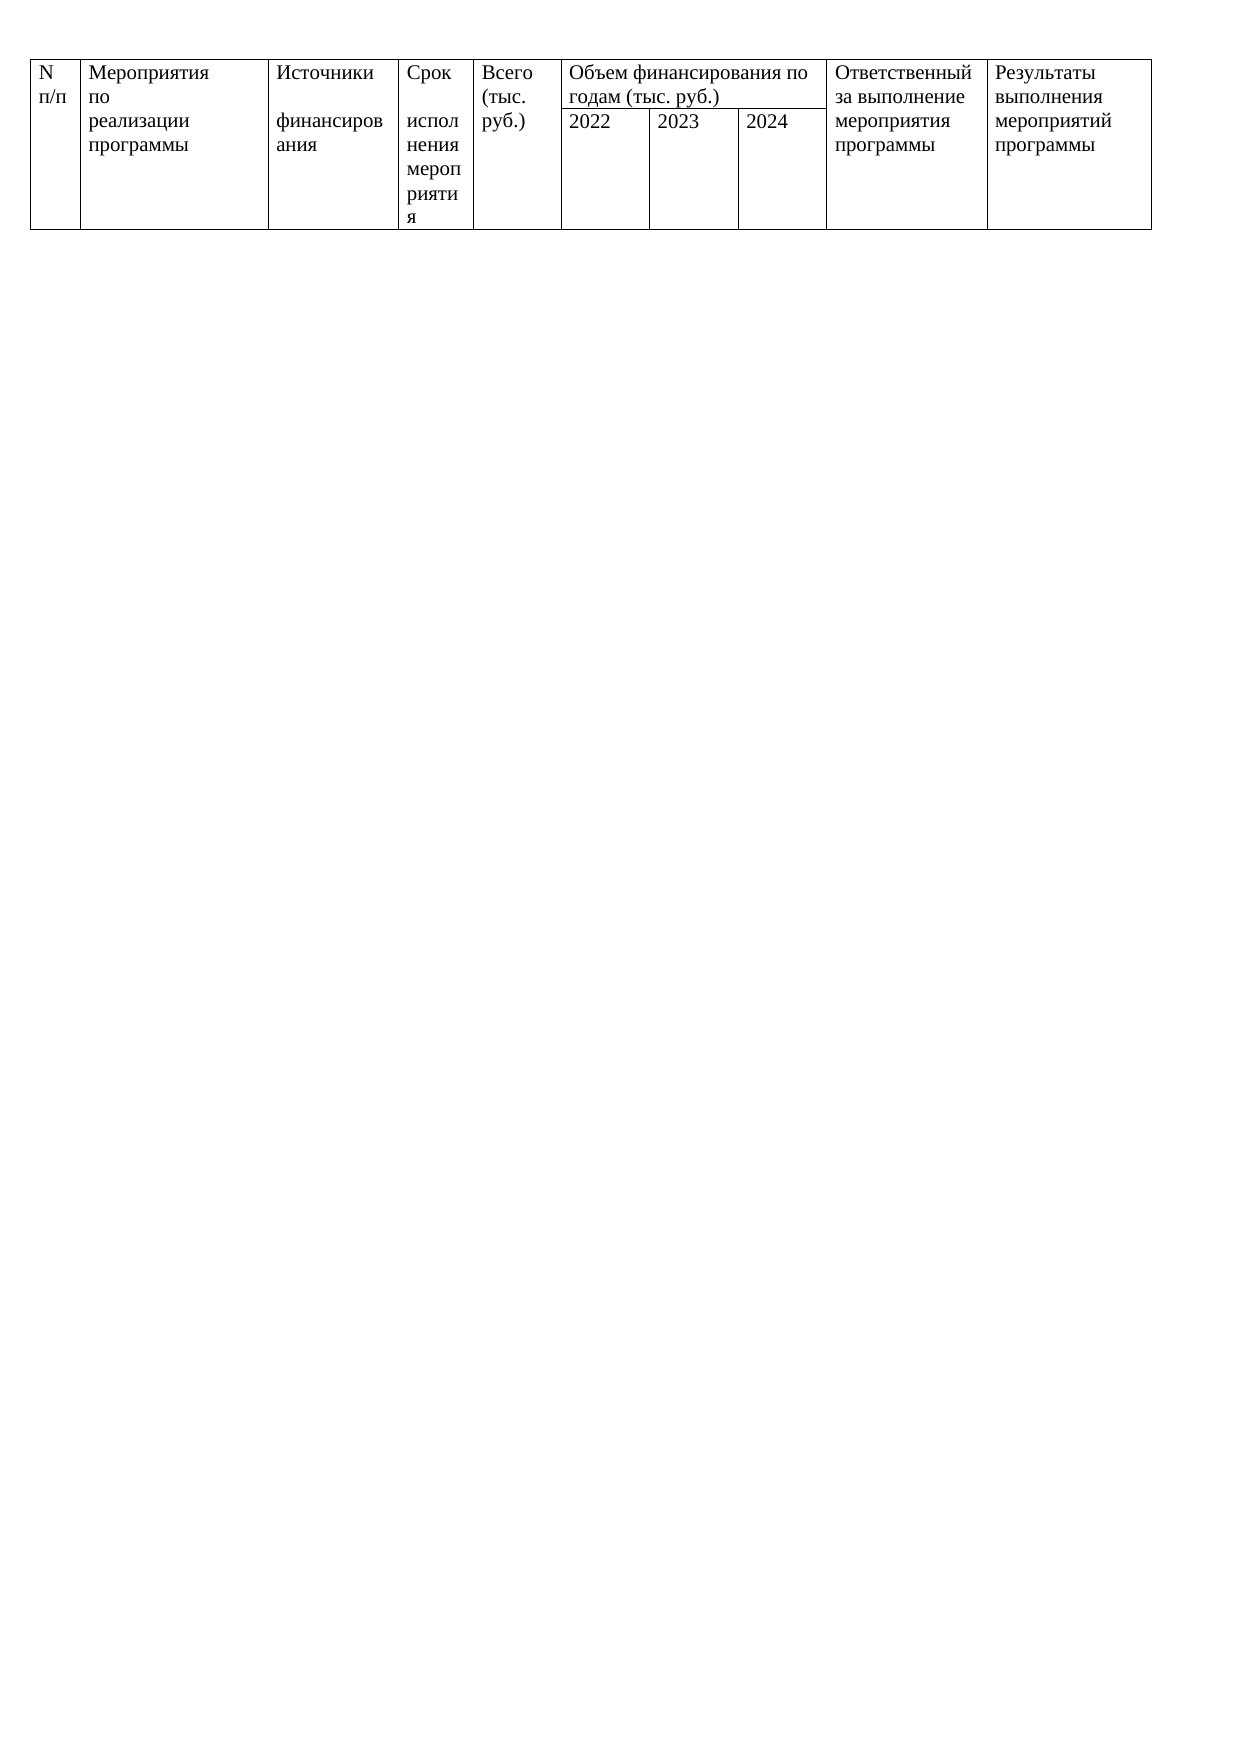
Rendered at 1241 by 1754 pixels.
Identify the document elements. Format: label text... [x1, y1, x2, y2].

table_cell 2022 [562, 109, 649, 228]
table_header N п/п [31, 60, 80, 228]
table_header Источники финансирования [269, 60, 398, 228]
table_header Результаты выполнения мероприятий программы [988, 60, 1151, 228]
table_header Срок исполнения мероприятия [399, 60, 473, 228]
table_header Всего (тыс. руб.) [474, 60, 561, 228]
table_header Ответственный за выполнение мероприятия программы [827, 60, 987, 228]
table_cell 2024 [739, 109, 826, 228]
table_cell 2023 [650, 109, 738, 228]
table_header Мероприятия по реализации программы [81, 60, 268, 228]
table_header Объем финансирования по годам (тыс. руб.) [562, 60, 826, 108]
